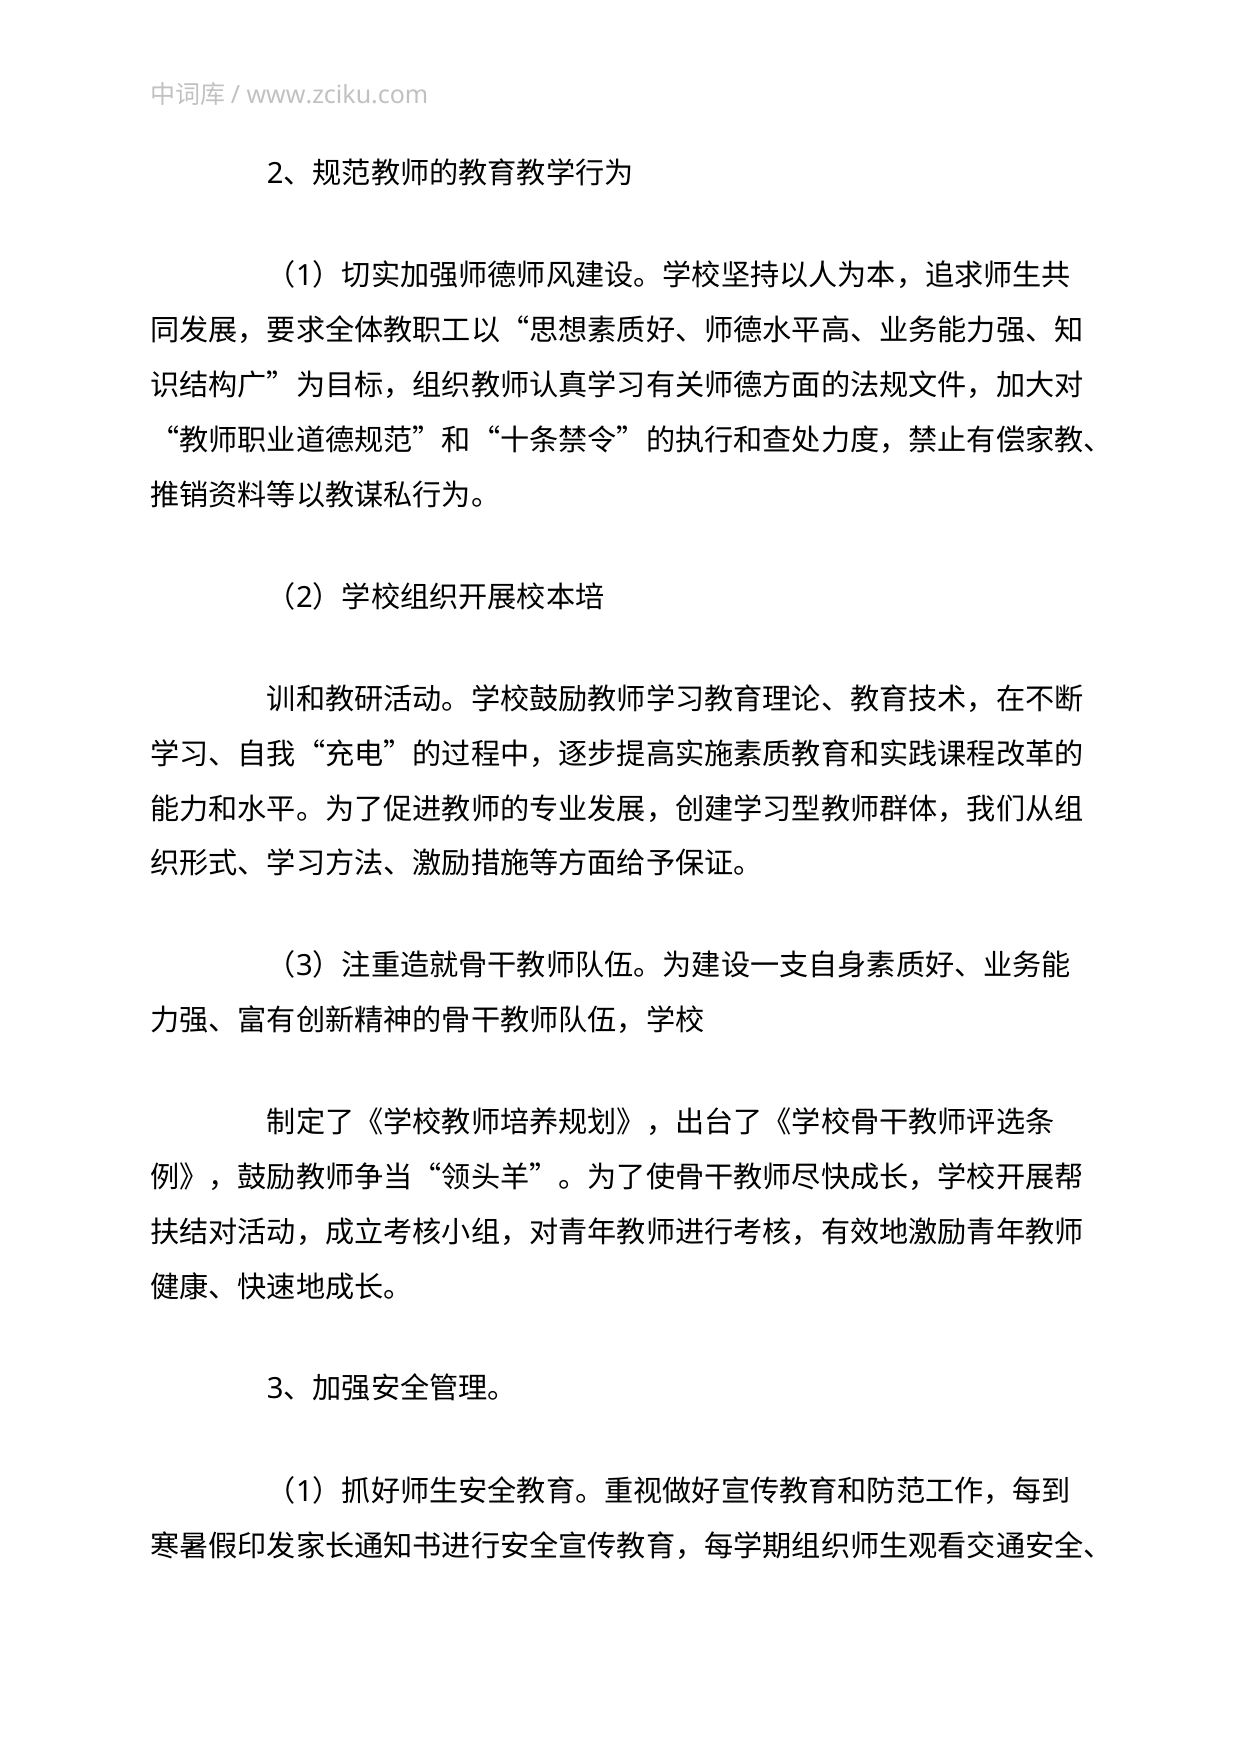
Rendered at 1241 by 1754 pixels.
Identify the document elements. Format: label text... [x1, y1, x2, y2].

text 制定了《学校教师培养规划》，出台了《学校骨干教师评选条例》，鼓励教师争当“领头羊”。为了使骨干教师尽快成长，学校开展帮扶结对活动，成立考核小组，对青年教师进行考核，有效地激励青年教师健康、快速地成长。 [150, 1099, 1090, 1306]
text （1）切实加强师德师风建设。学校坚持以人为本，追求师生共同发展，要求全体教职工以“思想素质好、师德水平高、业务能力强、知识结构广”为目标，组织教师认真学习有关师德方面的法规文件，加大对“教师职业道德规范”和“十条禁令”的执行和查处力度，禁止有偿家教、推销资料等以教谋私行为。 [150, 252, 1090, 514]
text 2、规范教师的教育教学行为 [150, 150, 1090, 192]
text 3、加强安全管理。 [150, 1365, 1090, 1407]
text （3）注重造就骨干教师队伍。为建设一支自身素质好、业务能力强、富有创新精神的骨干教师队伍，学校 [150, 942, 1090, 1039]
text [150, 1467, 1090, 1564]
text （2）学校组织开展校本培 [150, 573, 1090, 616]
text 训和教研活动。学校鼓励教师学习教育理论、教育技术，在不断学习、自我“充电”的过程中，逐步提高实施素质教育和实践课程改革的能力和水平。为了促进教师的专业发展，创建学习型教师群体，我们从组织形式、学习方法、激励措施等方面给予保证。 [150, 675, 1090, 882]
